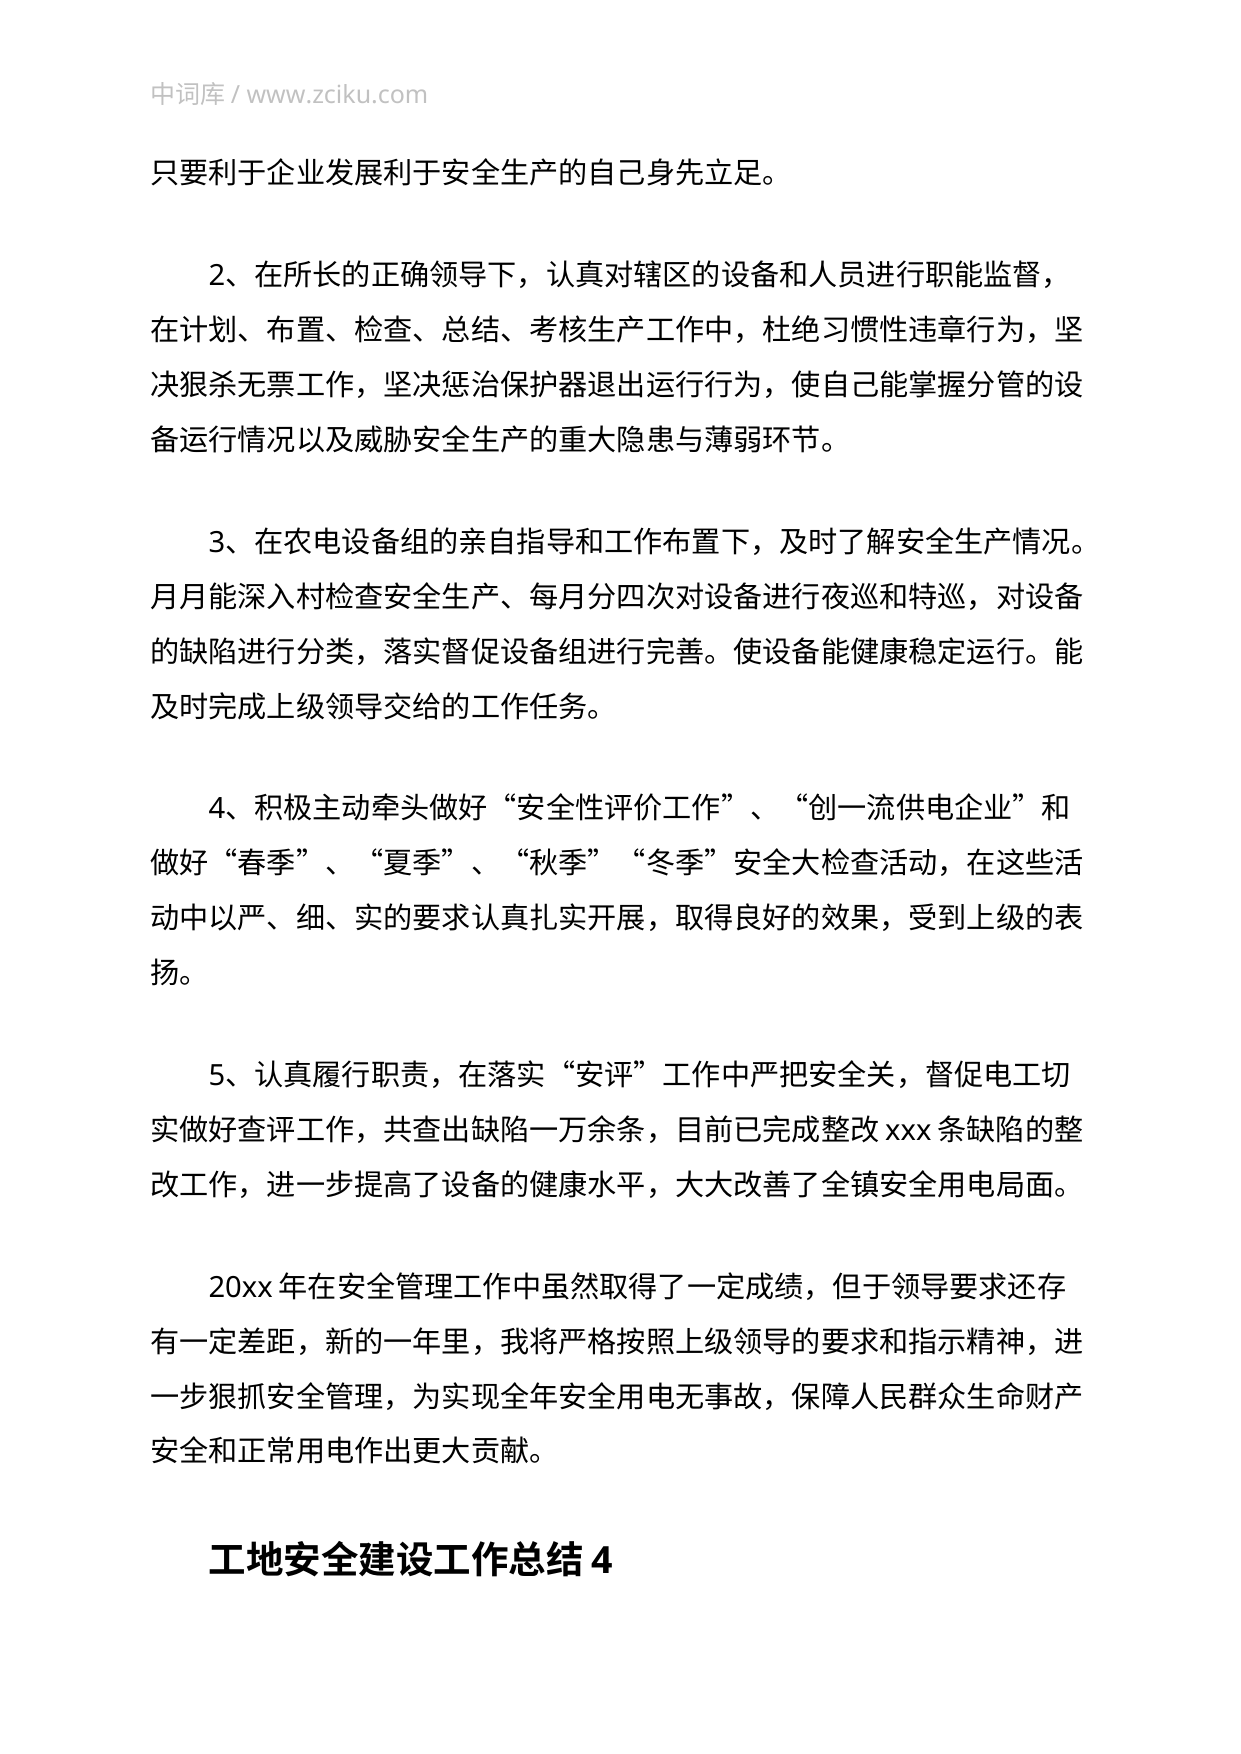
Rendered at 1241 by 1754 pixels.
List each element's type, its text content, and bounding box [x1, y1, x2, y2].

text 4、积极主动牵头做好“安全性评价工作”、“创一流供电企业”和做好“春季”、“夏季”、“秋季”“冬季”安全大检查活动，在这些活动中以严、细、实的要求认真扎实开展，取得良好的效果，受到上级的表扬。 [150, 785, 1090, 992]
text 5、认真履行职责，在落实“安评”工作中严把安全关，督促电工切实做好查评工作，共查出缺陷一万余条，目前已完成整改xxx条缺陷的整改工作，进一步提高了设备的健康水平，大大改善了全镇安全用电局面。 [150, 1051, 1090, 1204]
text 工地安全建设工作总结4 [150, 1530, 1090, 1584]
text 2、在所长的正确领导下，认真对辖区的设备和人员进行职能监督，在计划、布置、检查、总结、考核生产工作中，杜绝习惯性违章行为，坚决狠杀无票工作，坚决惩治保护器退出运行行为，使自己能掌握分管的设备运行情况以及威胁安全生产的重大隐患与薄弱环节。 [150, 252, 1090, 459]
text 20xx年在安全管理工作中虽然取得了一定成绩，但于领导要求还存有一定差距，新的一年里，我将严格按照上级领导的要求和指示精神，进一步狠抓安全管理，为实现全年安全用电无事故，保障人民群众生命财产安全和正常用电作出更大贡献。 [150, 1263, 1090, 1470]
text 3、在农电设备组的亲自指导和工作布置下，及时了解安全生产情况。月月能深入村检查安全生产、每月分四次对设备进行夜巡和特巡，对设备的缺陷进行分类，落实督促设备组进行完善。使设备能健康稳定运行。能及时完成上级领导交给的工作任务。 [150, 518, 1090, 725]
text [150, 150, 1090, 192]
